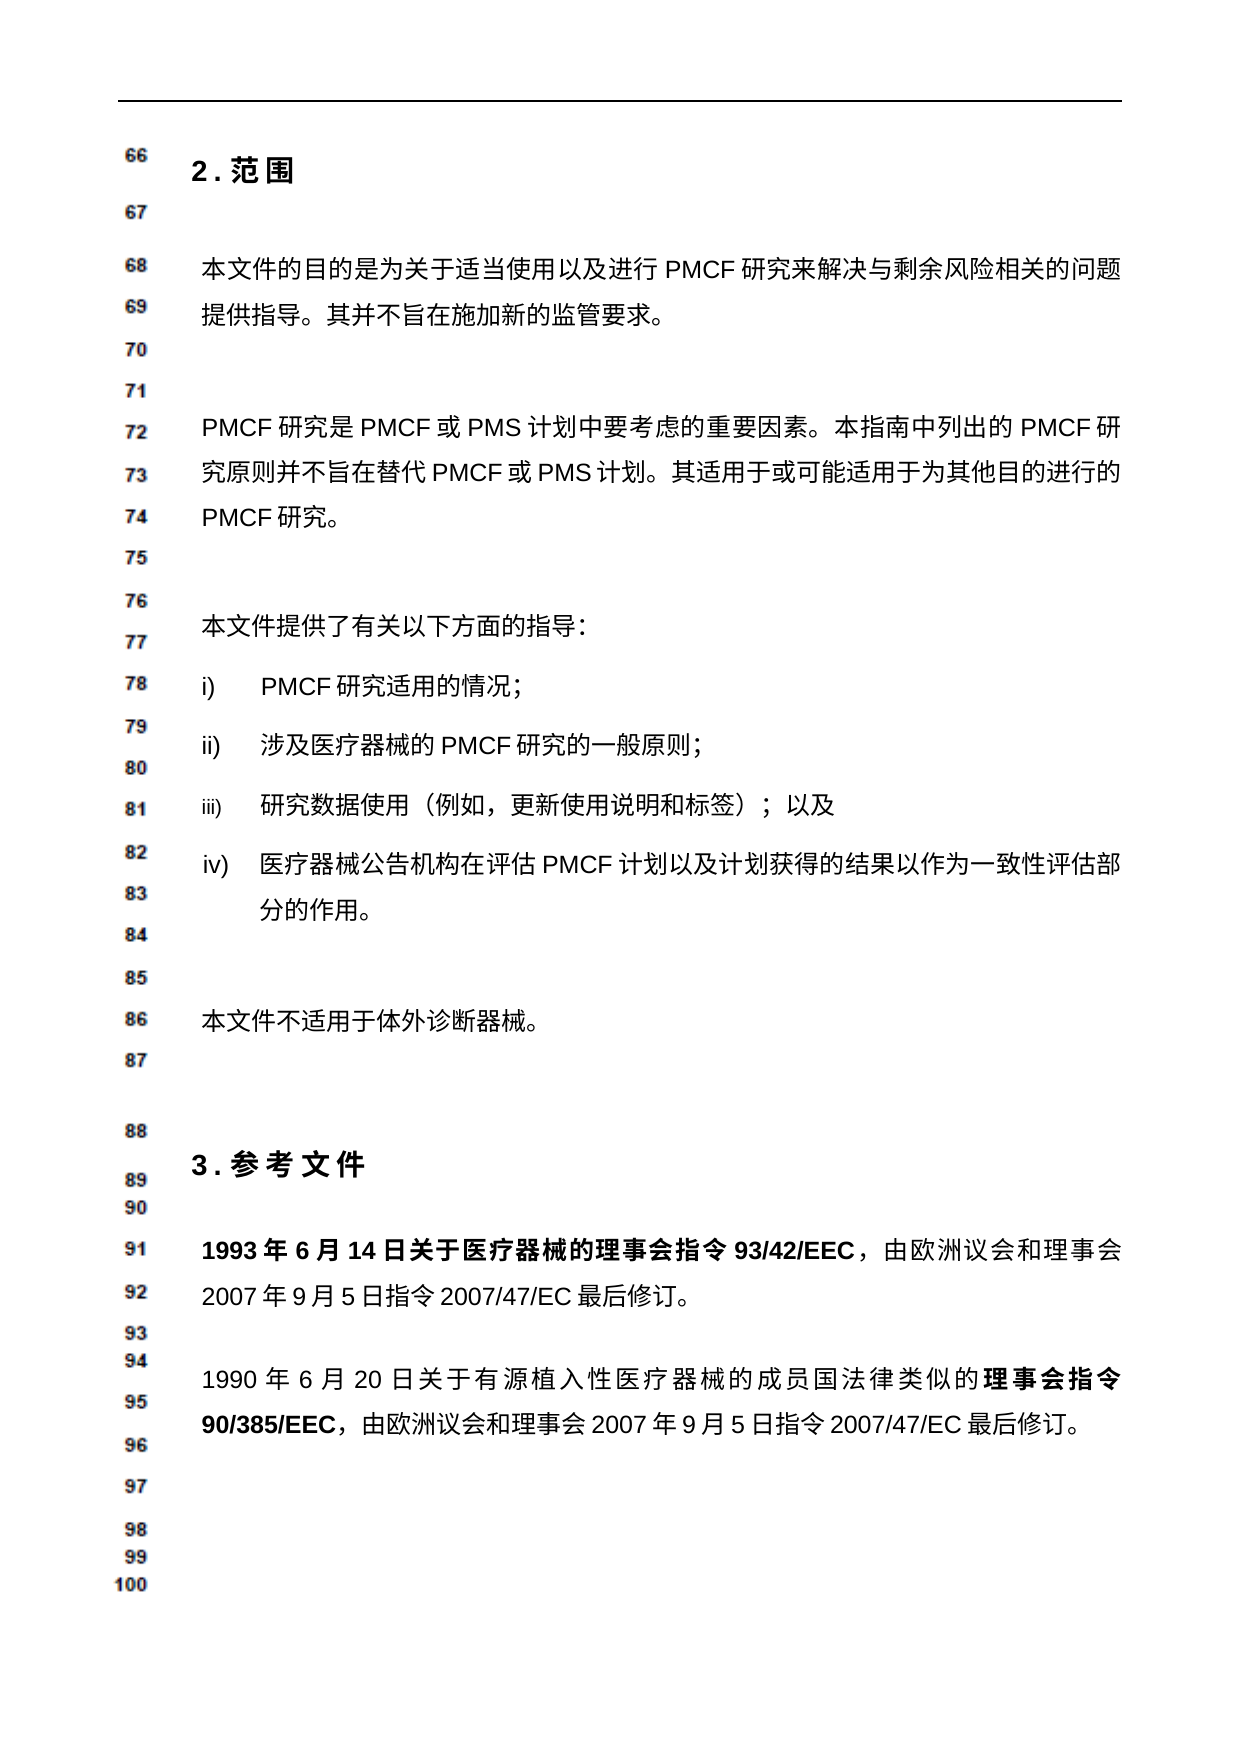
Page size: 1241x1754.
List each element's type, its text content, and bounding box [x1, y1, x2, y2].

list 1993年6月14日关于医疗器械的理事会指令93/42/EEC，由欧洲议会和理事会2007年9月5日指令2007/47/EC最后修订。 [201, 1231, 1122, 1312]
subtitle 参考文件 [191, 1141, 1122, 1183]
list 本文件的目的是为关于适当使用以及进行PMCF研究来解决与剩余风险相关的问题提供指导。其并不旨在施加新的监管要求。 [201, 250, 1122, 331]
subtitle 范围 [191, 147, 1122, 189]
list ii) 涉及医疗器械的PMCF研究的一般原则； [201, 726, 1122, 762]
list iii) 研究数据使用（例如，更新使用说明和标签）；以及 [201, 785, 1122, 822]
picture [112, 131, 170, 1625]
list iv) 医疗器械公告机构在评估PMCF计划以及计划获得的结果以作为一致性评估部分的作用。 [203, 845, 1122, 927]
list 1990年6月20日关于有源植入性医疗器械的成员国法律类似的理事会指令90/385/EEC，由欧洲议会和理事会2007年9月5日指令2007/47/EC最后修订。 [201, 1359, 1122, 1441]
list 本文件提供了有关以下方面的指导： [201, 606, 1122, 642]
list 本文件不适用于体外诊断器械。 [201, 1001, 1122, 1037]
list PMCF研究是PMCF或PMS计划中要考虑的重要因素。本指南中列出的PMCF研究原则并不旨在替代PMCF或PMS计划。其适用于或可能适用于为其他目的进行的PMCF研究。 [201, 407, 1122, 534]
list i) PMCF研究适用的情况； [201, 666, 1122, 702]
